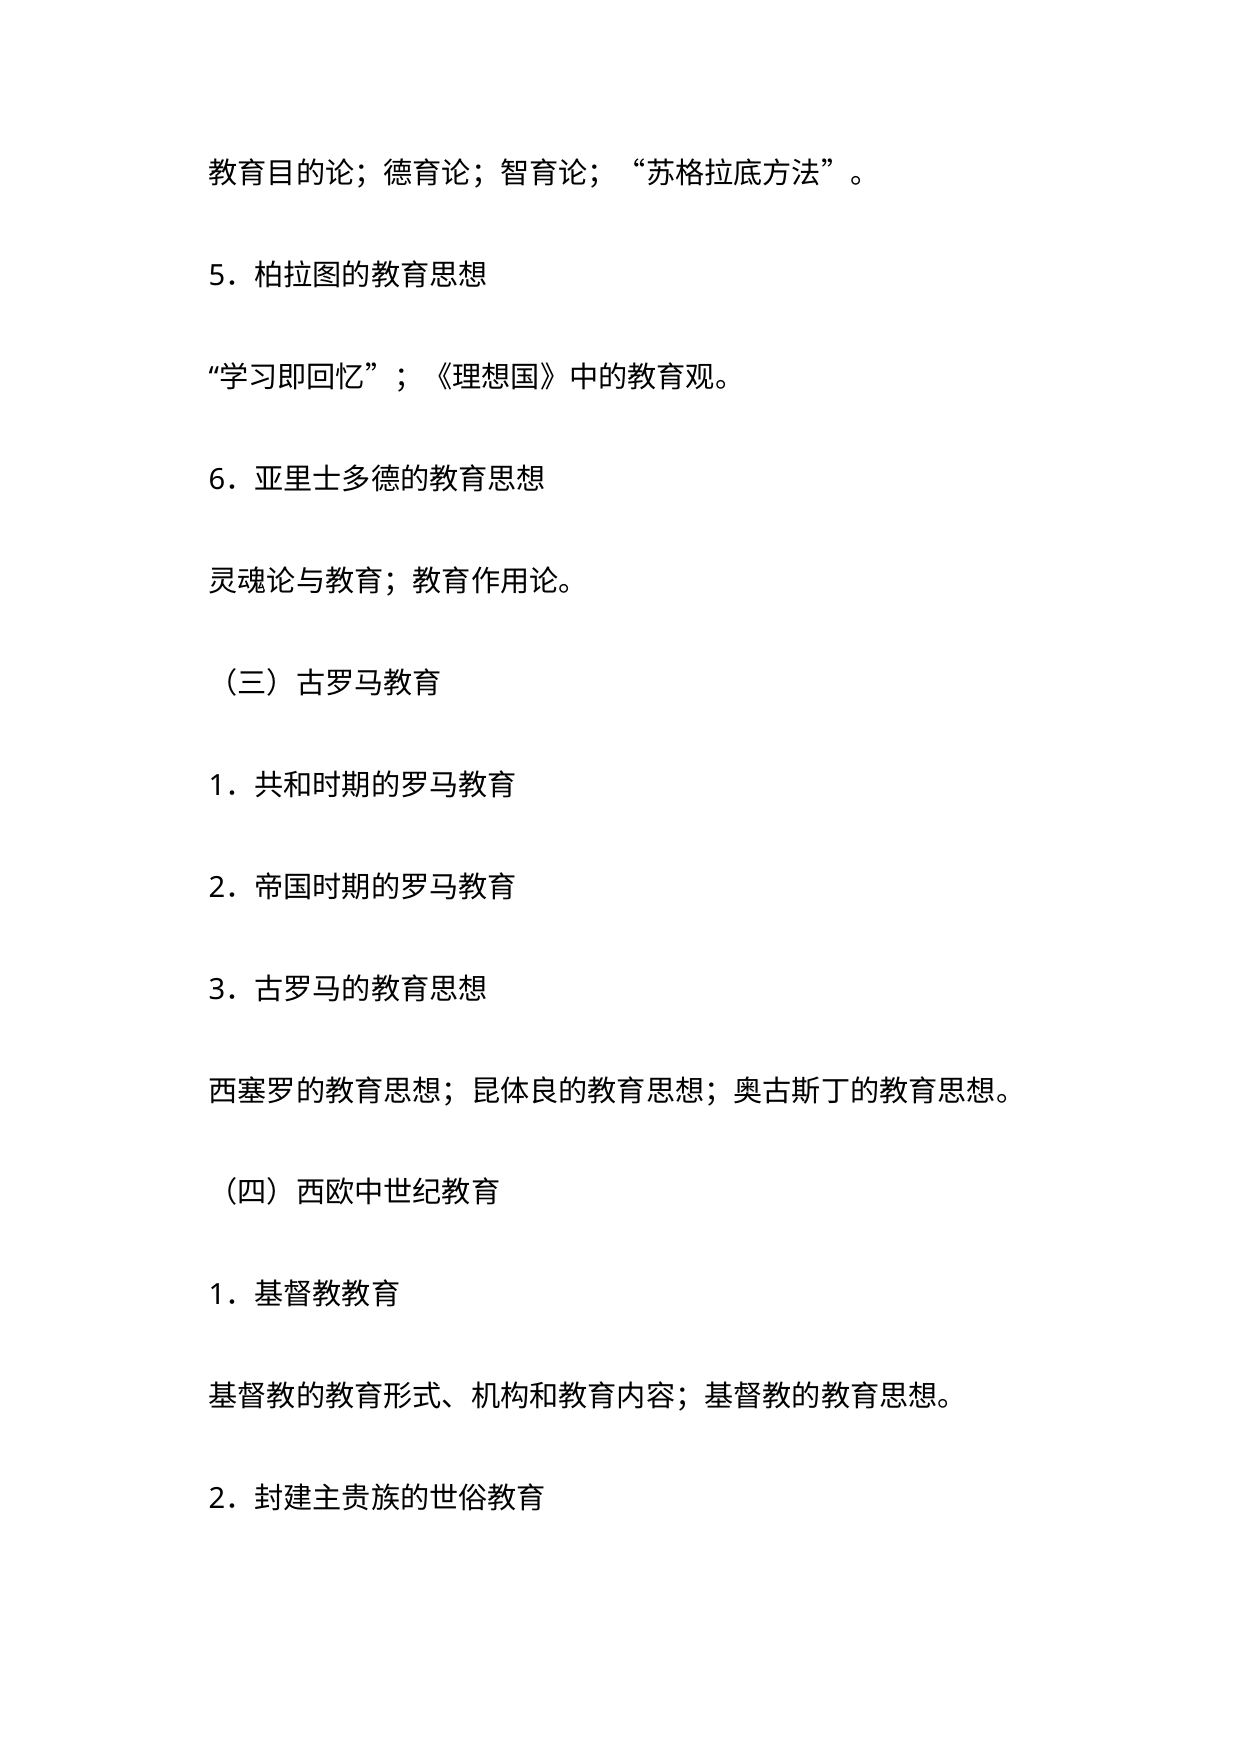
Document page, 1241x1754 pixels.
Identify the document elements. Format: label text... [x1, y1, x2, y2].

text 2．帝国时期的罗马教育 [150, 863, 1090, 906]
text 1．基督教教育 [150, 1271, 1090, 1313]
text 灵魂论与教育；教育作用论。 [150, 558, 1090, 600]
text 1．共和时期的罗马教育 [150, 761, 1090, 804]
text 5．柏拉图的教育思想 [150, 252, 1090, 294]
text 3．古罗马的教育思想 [150, 965, 1090, 1008]
text （四）西欧中世纪教育 [150, 1169, 1090, 1211]
text 基督教的教育形式、机构和教育内容；基督教的教育思想。 [150, 1373, 1090, 1415]
text 教育目的论；德育论；智育论；“苏格拉底方法”。 [150, 150, 1090, 192]
text 西塞罗的教育思想；昆体良的教育思想；奥古斯丁的教育思想。 [150, 1067, 1090, 1109]
text “学习即回忆”；《理想国》中的教育观。 [150, 354, 1090, 396]
text 6．亚里士多德的教育思想 [150, 456, 1090, 498]
text （三）古罗马教育 [150, 659, 1090, 702]
text 2．封建主贵族的世俗教育 [150, 1474, 1090, 1517]
